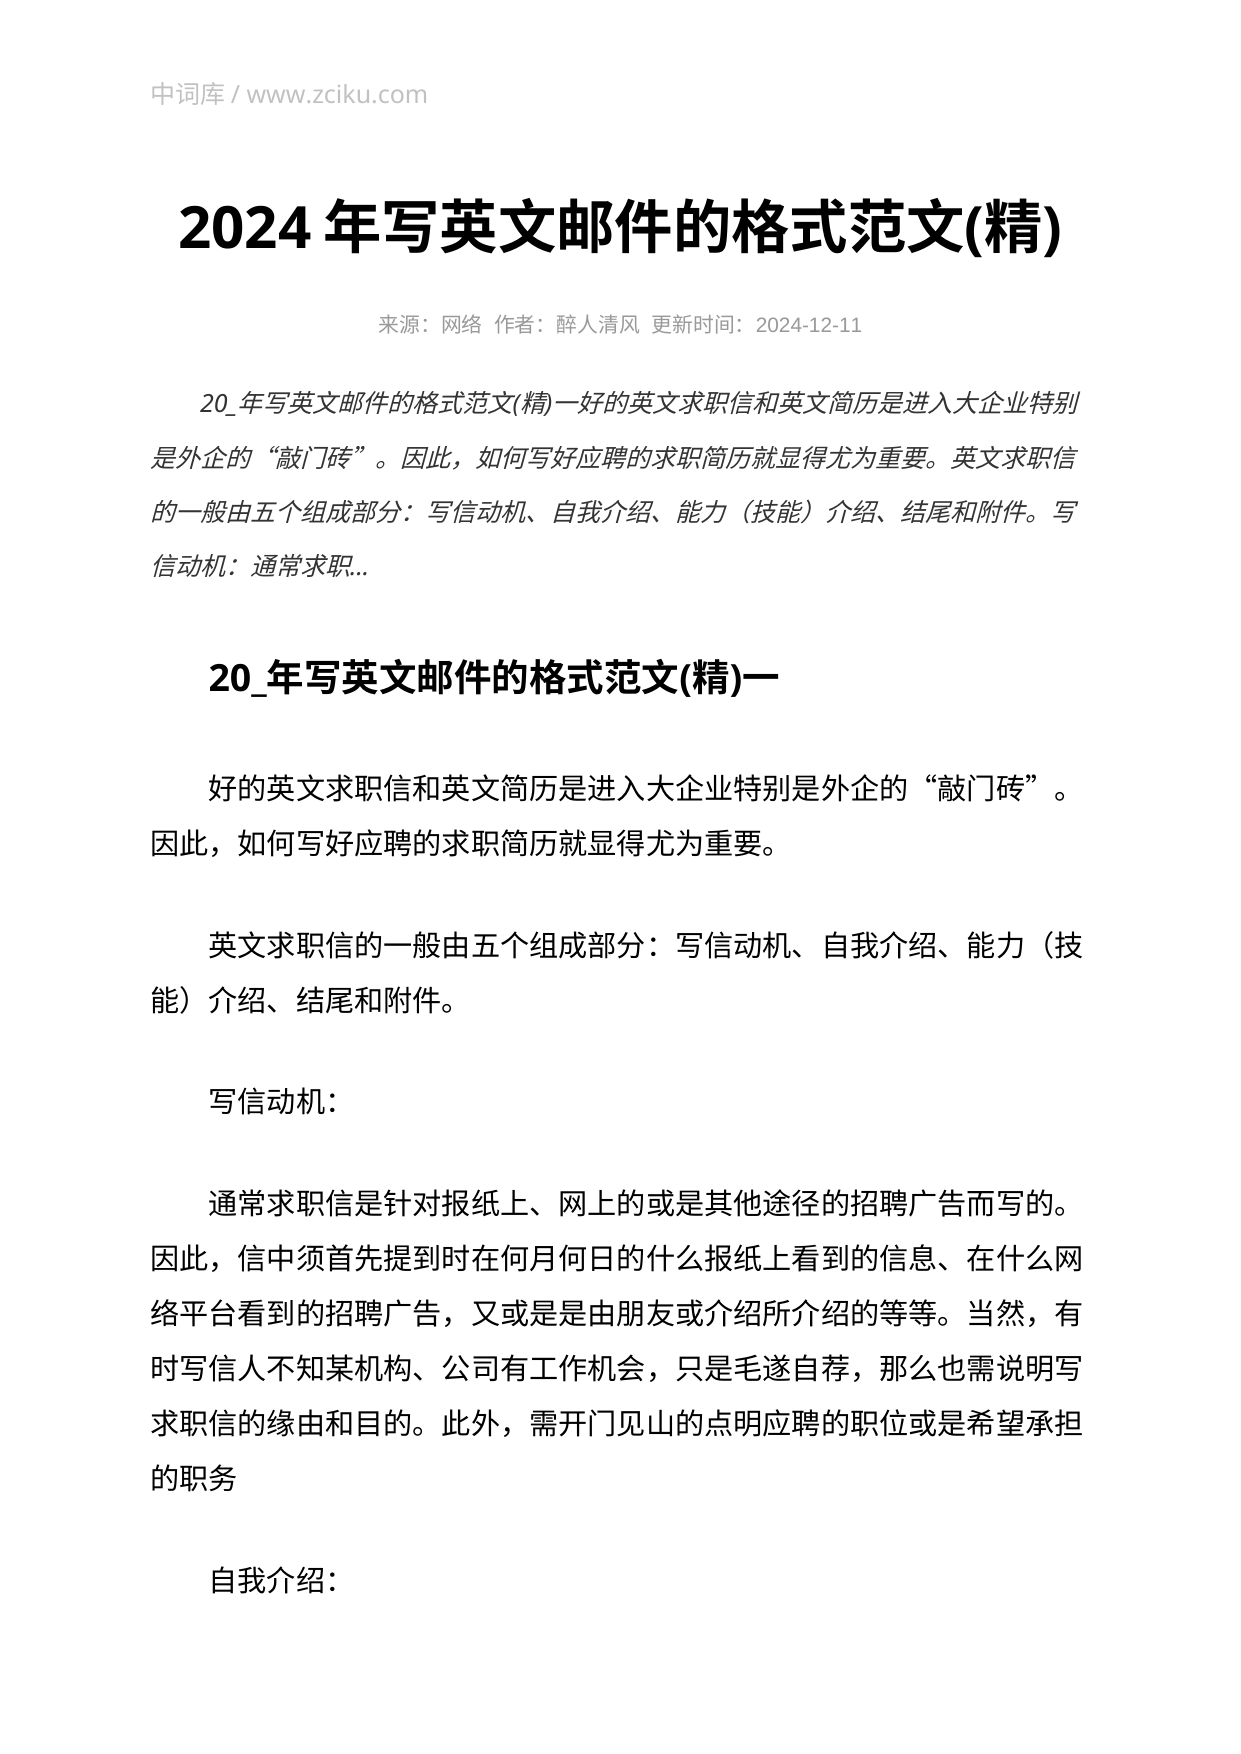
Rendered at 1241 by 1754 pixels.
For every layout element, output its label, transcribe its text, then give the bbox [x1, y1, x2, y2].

text 20_年写英文邮件的格式范文(精)一 [150, 648, 1090, 703]
text 20_年写英文邮件的格式范文(精)一好的英文求职信和英文简历是进入大企业特别是外企的“敲门砖”。因此，如何写好应聘的求职简历就显得尤为重要。英文求职信的一般由五个组成部分：写信动机、自我介绍、能力（技能）介绍、结尾和附件。写信动机：通常求职... [150, 384, 1090, 583]
text 英文求职信的一般由五个组成部分：写信动机、自我介绍、能力（技能）介绍、结尾和附件。 [150, 922, 1090, 1019]
text 好的英文求职信和英文简历是进入大企业特别是外企的“敲门砖”。因此，如何写好应聘的求职简历就显得尤为重要。 [150, 766, 1090, 863]
text 通常求职信是针对报纸上、网上的或是其他途径的招聘广告而写的。因此，信中须首先提到时在何月何日的什么报纸上看到的信息、在什么网络平台看到的招聘广告，又或是是由朋友或介绍所介绍的等等。当然，有时写信人不知某机构、公司有工作机会，只是毛遂自荐，那么也需说明写求职信的缘由和目的。此外，需开门见山的点明应聘的职位或是希望承担的职务 [150, 1181, 1090, 1498]
text 写信动机： [150, 1079, 1090, 1121]
subtitle 2024年写英文邮件的格式范文(精) [150, 181, 1090, 266]
text 来源：网络 作者：醉人清风 更新时间：2024-12-11 [150, 313, 1090, 337]
text 自我介绍： [150, 1557, 1090, 1599]
